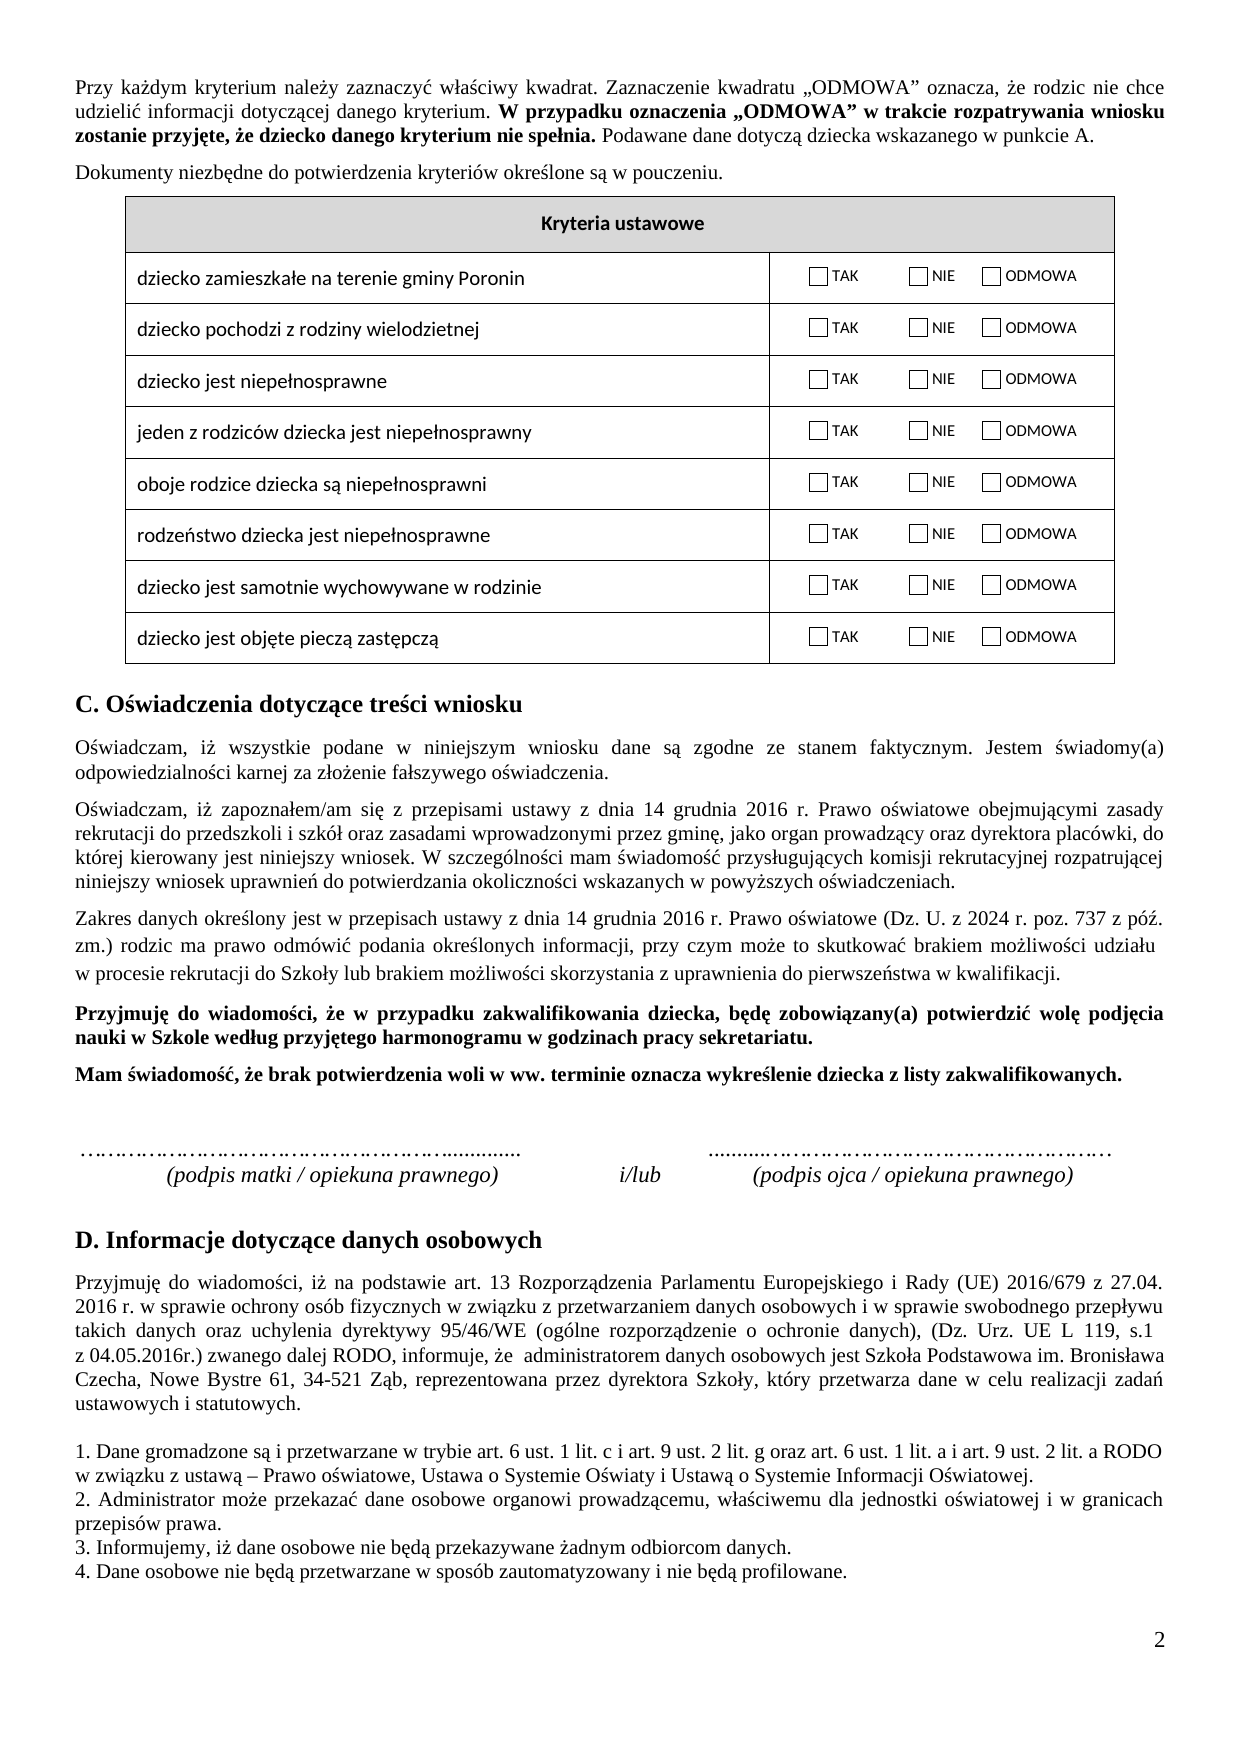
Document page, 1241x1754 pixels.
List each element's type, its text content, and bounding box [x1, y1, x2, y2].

table_cell dziecko pochodzi z rodziny wielodzietnej [126, 304, 769, 354]
table_cell TAK NIE ODMOWA [770, 356, 1114, 406]
table_cell oboje rodzice dziecka są niepełnosprawni [126, 459, 769, 509]
table_cell dziecko jest niepełnosprawne [126, 356, 769, 406]
table_cell dziecko jest samotnie wychowywane w rodzinie [126, 561, 769, 612]
text C. Oświadczenia dotyczące treści wniosku [75, 689, 1165, 718]
table_cell TAK NIE ODMOWA [770, 304, 1114, 354]
text ………………………………………………............. ..........…………………………………………… [75, 1134, 1165, 1161]
table_cell TAK NIE ODMOWA [770, 459, 1114, 509]
table_cell dziecko zamieszkałe na terenie gminy Poronin [126, 253, 769, 303]
table_cell TAK NIE ODMOWA [770, 561, 1114, 612]
table_cell TAK NIE ODMOWA [770, 613, 1114, 663]
table_cell jeden z rodziców dziecka jest niepełnosprawny [126, 407, 769, 457]
text Mam świadomość, że brak potwierdzenia woli w ww. terminie oznacza wykreślenie dziecka z listy zakwalifikowanych. [75, 1061, 1165, 1086]
text Przyjmuję do wiadomości, że w przypadku zakwalifikowania dziecka, będę zobowiązany(a) potwierdzić wolę podjęcia nauki w Szkole według przyjętego harmonogramu w godzinach pracy sekretariatu. [75, 1001, 1165, 1049]
table_cell TAK NIE ODMOWA [770, 253, 1114, 303]
text 2. Administrator może przekazać dane osobowe organowi prowadzącemu, właściwemu dla jednostki oświatowej i w granicach przepisów prawa. [75, 1487, 1165, 1535]
text Oświadczam, iż wszystkie podane w niniejszym wniosku dane są zgodne ze stanem faktycznym. Jestem świadomy(a) odpowiedzialności karnej za złożenie fałszywego oświadczenia. [75, 735, 1165, 784]
text (podpis matki / opiekuna prawnego) i/lub (podpis ojca / opiekuna prawnego) [75, 1161, 1165, 1187]
text Oświadczam, iż zapoznałem/am się z przepisami ustawy z dnia 14 grudnia 2016 r. Prawo oświatowe obejmującymi zasady rekrutacji do przedszkoli i szkół oraz zasadami wprowadzonymi przez gminę, jako organ prowadzący oraz dyrektora placówki, do której kierowany jest niniejszy wniosek. W szczególności mam świadomość przysługujących komisji rekrutacyjnej rozpatrującej niniejszy wniosek uprawnień do potwierdzania okoliczności wskazanych w powyższych oświadczeniach. [75, 797, 1165, 893]
text 1. Dane gromadzone są i przetwarzane w trybie art. 6 ust. 1 lit. c i art. 9 ust. 2 lit. g oraz art. 6 ust. 1 lit. a i art. 9 ust. 2 lit. a RODO w związku z ustawą – Prawo oświatowe, Ustawa o Systemie Oświaty i Ustawą o Systemie Informacji Oświatowej. [75, 1439, 1165, 1487]
table_cell TAK NIE ODMOWA [770, 510, 1114, 560]
text Dokumenty niezbędne do potwierdzenia kryteriów określone są w pouczeniu. [75, 160, 1165, 184]
text Przyjmuję do wiadomości, iż na podstawie art. 13 Rozporządzenia Parlamentu Europejskiego i Rady (UE) 2016/679 z 27.04. 2016 r. w sprawie ochrony osób fizycznych w związku z przetwarzaniem danych osobowych i w sprawie swobodnego przepływu takich danych oraz uchylenia dyrektywy 95/46/WE (ogólne rozporządzenie o ochronie danych), (Dz. Urz. UE L 119, s.1 z 04.05.2016r.) zwanego dalej RODO, informuje, że administratorem danych osobowych jest Szkoła Podstawowa im. Bronisława Czecha, Nowe Bystre 61, 34-521 Ząb, reprezentowana przez dyrektora Szkoły, który przetwarza dane w celu realizacji zadań ustawowych i statutowych. [75, 1270, 1165, 1415]
text Zakres danych określony jest w przepisach ustawy z dnia 14 grudnia 2016 r. Prawo oświatowe (Dz. U. z 2024 r. poz. 737 z póź. zm.) rodzic ma prawo odmówić podania określonych informacji, przy czym może to skutkować brakiem możliwości udziału w procesie rekrutacji do Szkoły lub brakiem możliwości skorzystania z uprawnienia do pierwszeństwa w kwalifikacji. [75, 906, 1165, 985]
text D. Informacje dotyczące danych osobowych [75, 1225, 1165, 1253]
table_header Kryteria ustawowe [126, 197, 1114, 252]
table_cell rodzeństwo dziecka jest niepełnosprawne [126, 510, 769, 560]
text 4. Dane osobowe nie będą przetwarzane w sposób zautomatyzowany i nie będą profilowane. [75, 1559, 1165, 1583]
text 3. Informujemy, iż dane osobowe nie będą przekazywane żadnym odbiorcom danych. [75, 1535, 1165, 1559]
table_cell dziecko jest objęte pieczą zastępczą [126, 613, 769, 663]
table_cell TAK NIE ODMOWA [770, 407, 1114, 457]
text Przy każdym kryterium należy zaznaczyć właściwy kwadrat. Zaznaczenie kwadratu „ODMOWA” oznacza, że rodzic nie chce udzielić informacji dotyczącej danego kryterium. W przypadku oznaczenia „ODMOWA” w trakcie rozpatrywania wniosku zostanie przyjęte, że dziecko danego kryterium nie spełnia. Podawane dane dotyczą dziecka wskazanego w punkcie A. [75, 75, 1165, 147]
